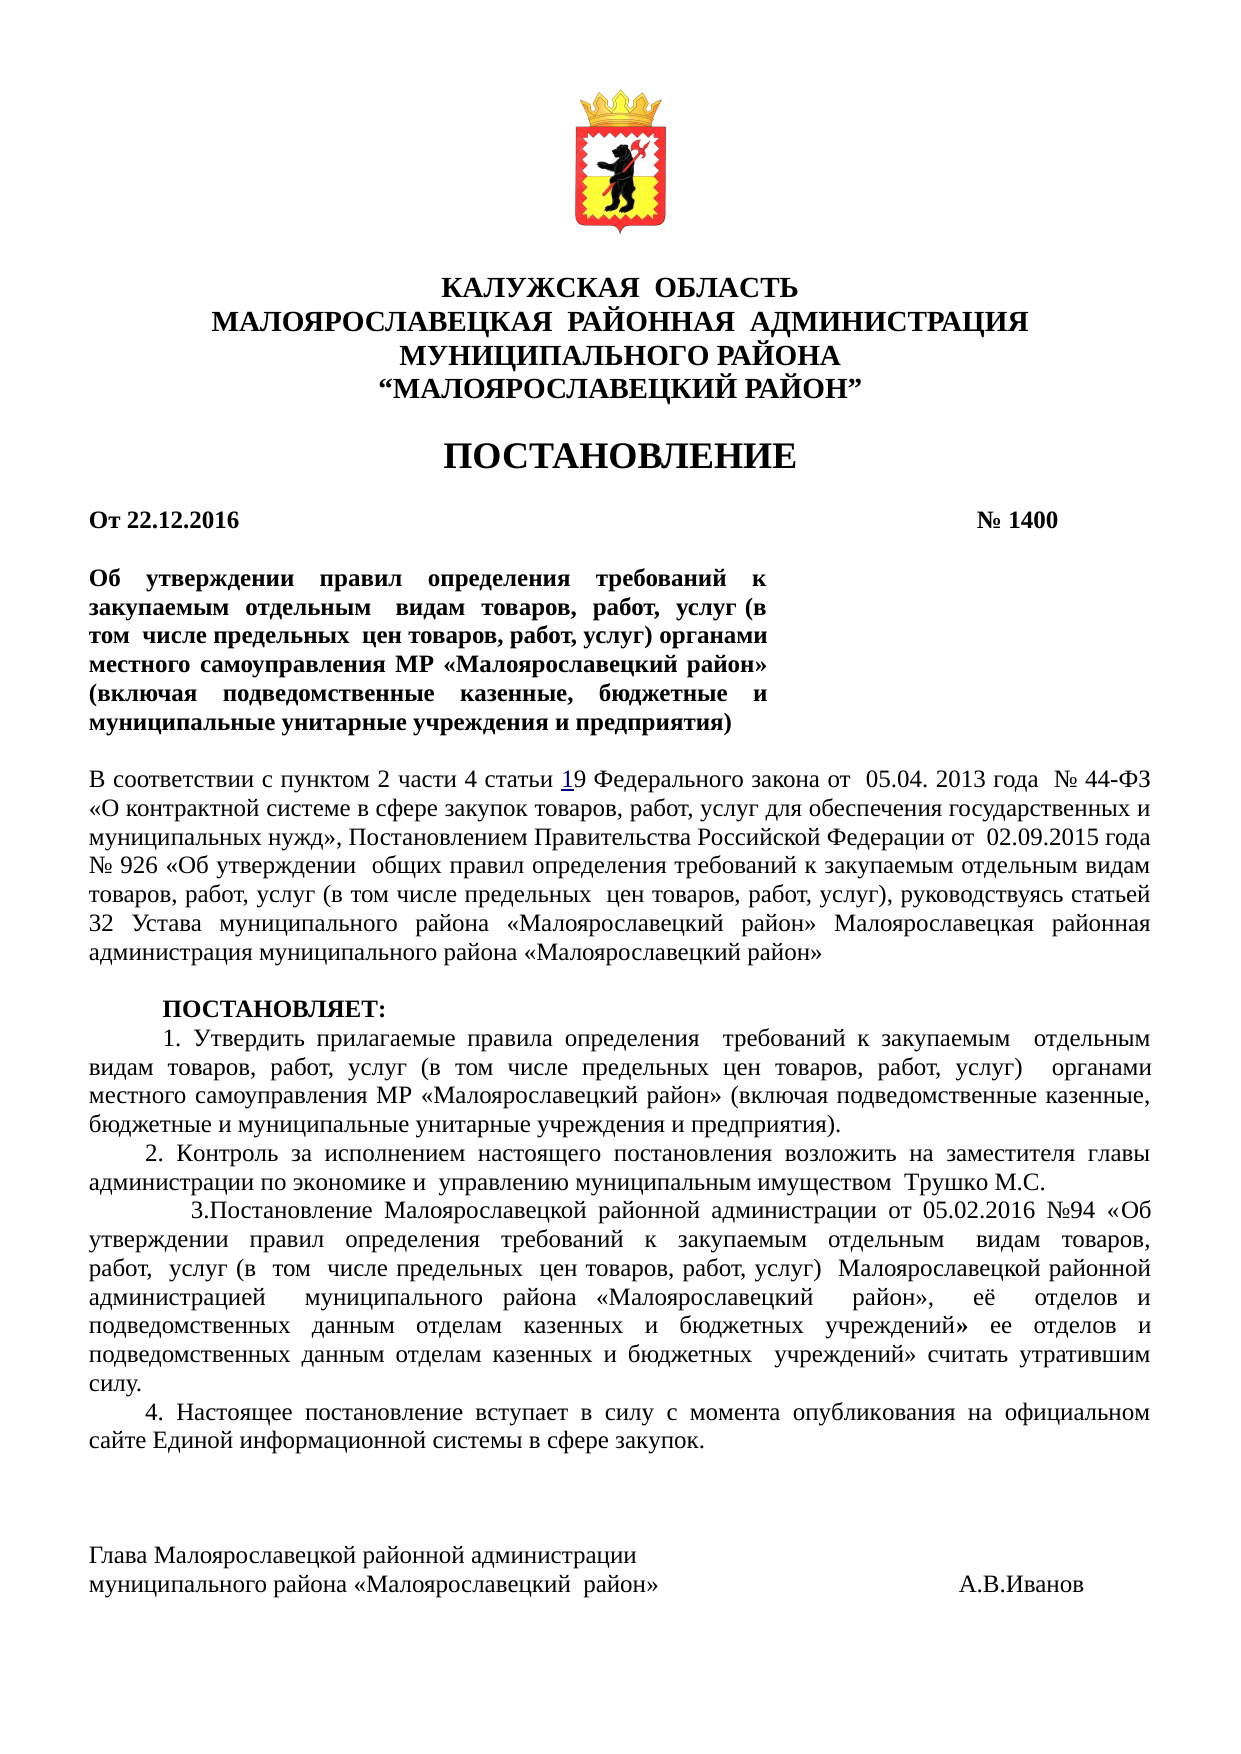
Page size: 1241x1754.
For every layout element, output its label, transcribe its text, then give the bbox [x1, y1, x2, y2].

text От 22.12.2016 № 1400 [89, 505, 1152, 534]
text 2. Контроль за исполнением настоящего постановления возложить на заместителя главы администрации по экономике и управлению муниципальным имуществом Трушко М.С. [89, 1138, 1152, 1195]
title КАЛУЖСКАЯ ОБЛАСТЬ [89, 271, 1152, 304]
text 3.Постановление Малоярославецкой районной администрации от 05.02.2016 №94 «Об утверждении правил определения требований к закупаемым отдельным видам товаров, работ, услуг (в том числе предельных цен товаров, работ, услуг) Малоярославецкой районной администрацией муниципального района «Малоярославецкий район», её отделов и подведомственных данным отделам казенных и бюджетных учреждений» ее отделов и подведомственных данным отделам казенных и бюджетных учреждений» считать утратившим силу. [89, 1195, 1152, 1397]
text ПОСТАНОВЛЯЕТ: [89, 994, 1152, 1023]
text “МАЛОЯРОСЛАВЕЦКИЙ РАЙОН” [89, 371, 1152, 405]
text В соответствии с пунктом 2 части 4 статьи 19 Федерального закона от 05.04. 2013 года № 44-ФЗ «О контрактной системе в сфере закупок товаров, работ, услуг для обеспечения государственных и муниципальных нужд», Постановлением Правительства Российской Федерации от 02.09.2015 года № 926 «Об утверждении общих правил определения требований к закупаемым отдельным видам товаров, работ, услуг (в том числе предельных цен товаров, работ, услуг), руководствуясь статьей 32 Устава муниципального района «Малоярославецкий район» Малоярославецкая районная администрация муниципального района «Малоярославецкий район» [89, 764, 1152, 965]
picture [569, 88, 671, 237]
text 1. Утвердить прилагаемые правила определения требований к закупаемым отдельным видам товаров, работ, услуг (в том числе предельных цен товаров, работ, услуг) органами местного самоуправления МР «Малоярославецкий район» (включая подведомственные казенные, бюджетные и муниципальные унитарные учреждения и предприятия). [89, 1023, 1152, 1138]
text Об утверждении правил определения требований к закупаемым отдельным видам товаров, работ, услуг (в том числе предельных цен товаров, работ, услуг) органами местного самоуправления МР «Малоярославецкий район» (включая подведомственные казенные, бюджетные и муниципальные унитарные учреждения и предприятия) [89, 563, 768, 735]
text муниципального района «Малоярославецкий район» А.В.Иванов [89, 1569, 1152, 1598]
text Глава Малоярославецкой районной администрации [89, 1540, 1152, 1569]
text ПОСТАНОВЛЕНИЕ [89, 433, 1152, 477]
text МАЛОЯРОСЛАВЕЦКАЯ РАЙОННАЯ АДМИНИСТРАЦИЯ МУНИЦИПАЛЬНОГО РАЙОНА [89, 304, 1152, 371]
text 4. Настоящее постановление вступает в силу с момента опубликования на официальном сайте Единой информационной системы в сфере закупок. [89, 1397, 1152, 1454]
